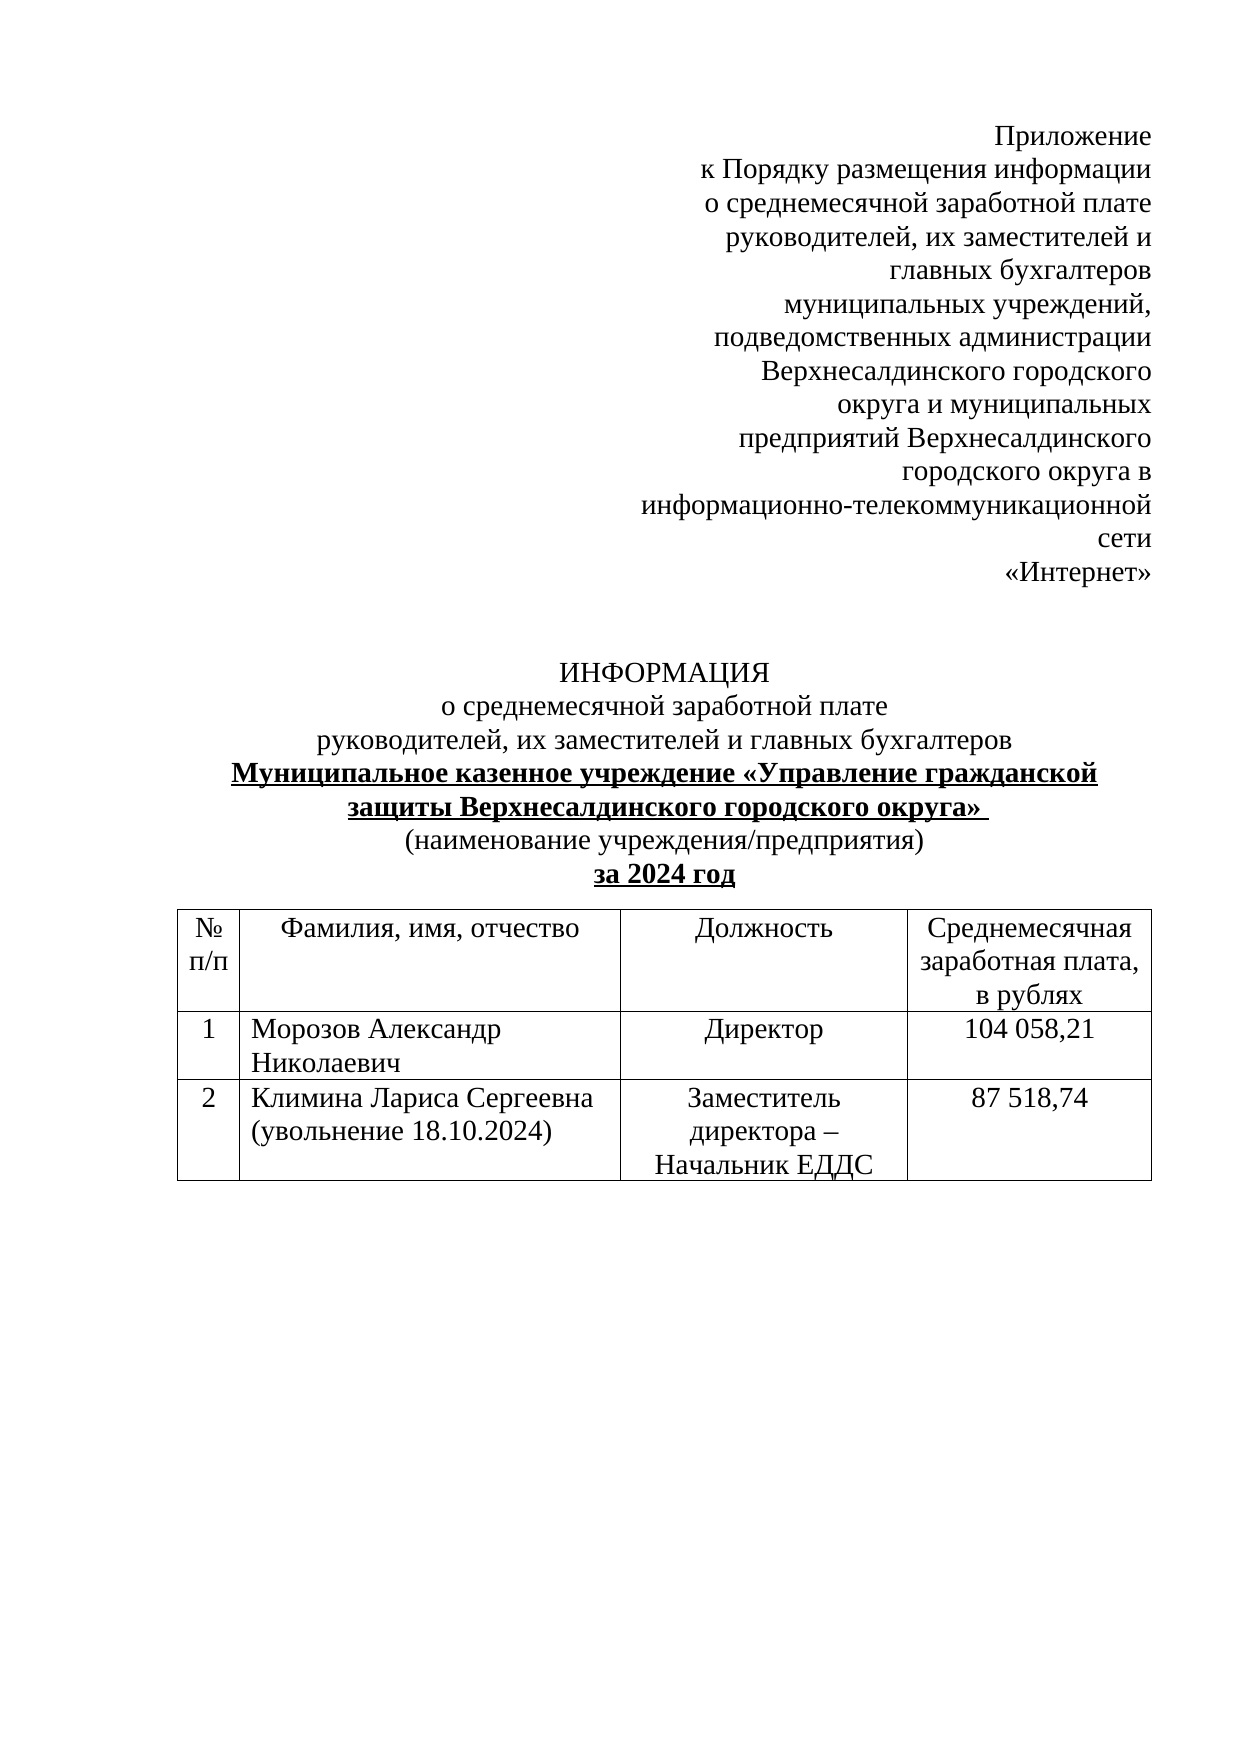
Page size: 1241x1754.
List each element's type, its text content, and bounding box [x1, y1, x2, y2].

table_cell Морозов Александр Николаевич [240, 1012, 620, 1079]
text муниципальных учреждений, [177, 286, 1152, 319]
text ИНФОРМАЦИЯ [177, 655, 1152, 688]
table_cell Климина Лариса Сергеевна (увольнение 18.10.2024) [240, 1080, 620, 1180]
text округа и муниципальных [177, 386, 1152, 420]
text предприятий Верхнесалдинского [177, 420, 1152, 453]
table_cell 104 058,21 [908, 1012, 1151, 1079]
text сети [177, 521, 1152, 554]
text Муниципальное казенное учреждение «Управление гражданской защиты Верхнесалдинского городского округа» [177, 755, 1152, 822]
text Приложение [177, 118, 1152, 152]
text о среднемесячной заработной плате [177, 688, 1152, 722]
table_header Фамилия, имя, отчество [240, 910, 620, 1011]
text за 2024 год [177, 856, 1152, 889]
text «Интернет» [177, 554, 1152, 588]
text Верхнесалдинского городского [177, 353, 1152, 386]
table_cell Директор [621, 1012, 907, 1079]
text о среднемесячной заработной плате [177, 185, 1152, 219]
text (наименование учреждения/предприятия) [177, 822, 1152, 856]
text информационно-телекоммуникационной [177, 487, 1152, 521]
text руководителей, их заместителей и главных бухгалтеров [177, 722, 1152, 755]
table_cell 87 518,74 [908, 1080, 1151, 1180]
text подведомственных администрации [177, 319, 1152, 353]
table_header Среднемесячная заработная плата, в рублях [908, 910, 1151, 1011]
table_cell Заместитель директора – Начальник ЕДДС [621, 1080, 907, 1180]
table_header Должность [621, 910, 907, 1011]
table_header № п/п [178, 910, 239, 1011]
text главных бухгалтеров [177, 252, 1152, 286]
table_cell 1 [178, 1012, 239, 1079]
text городского округа в [177, 453, 1152, 487]
table_cell 2 [178, 1080, 239, 1180]
text руководителей, их заместителей и [177, 219, 1152, 252]
text к Порядку размещения информации [177, 152, 1152, 185]
